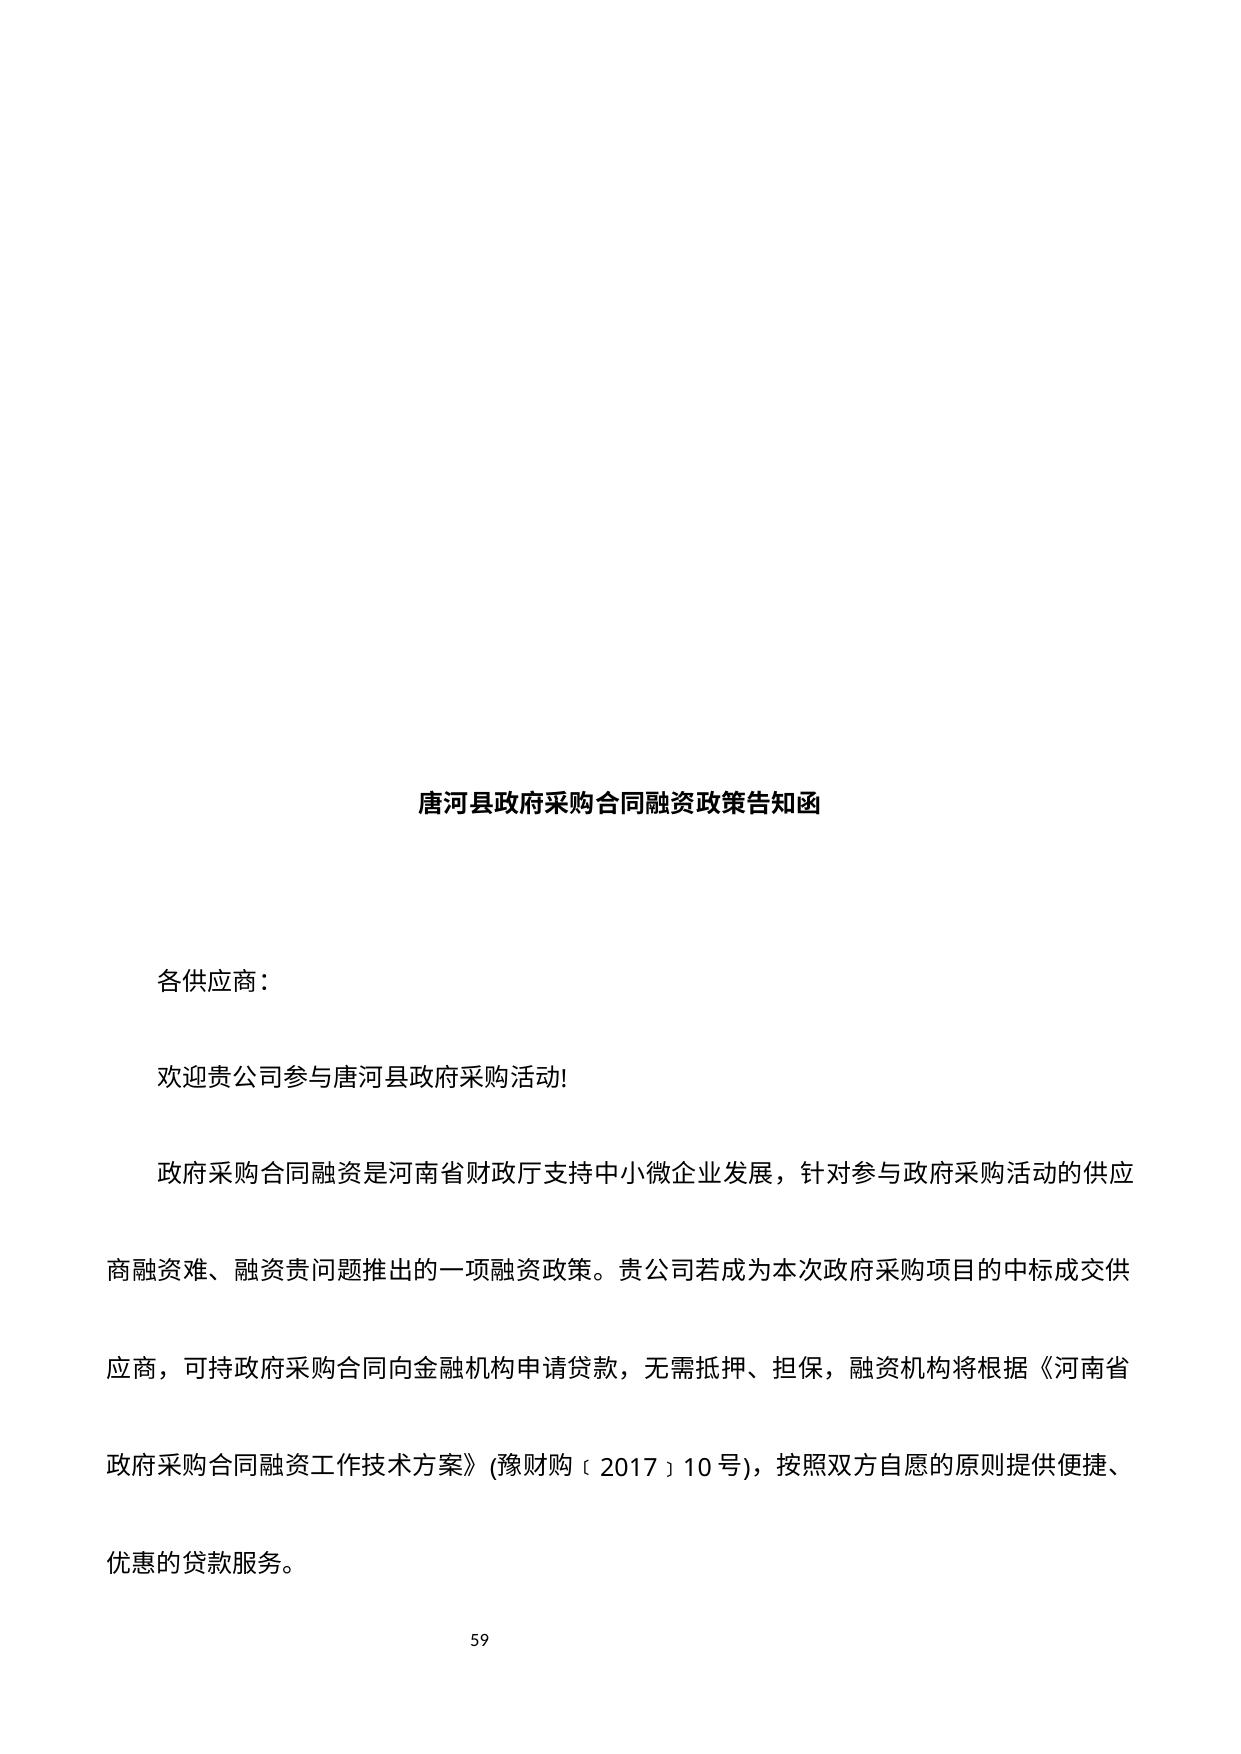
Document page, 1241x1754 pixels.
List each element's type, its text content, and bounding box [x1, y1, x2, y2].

text 各供应商： [106, 960, 1134, 1025]
text 唐河县政府采购合同融资政策告知函 [106, 782, 1134, 847]
text 政府采购合同融资是河南省财政厅支持中小微企业发展，针对参与政府采购活动的供应商融资难、融资贵问题推出的一项融资政策。贵公司若成为本次政府采购项目的中标成交供应商，可持政府采购合同向金融机构申请贷款，无需抵押、担保，融资机构将根据《河南省政府采购合同融资工作技术方案》(豫财购﹝2017﹞10号)，按照双方自愿的原则提供便捷、优惠的贷款服务。 [106, 1152, 1134, 1607]
text 欢迎贵公司参与唐河县政府采购活动! [106, 1056, 1134, 1121]
